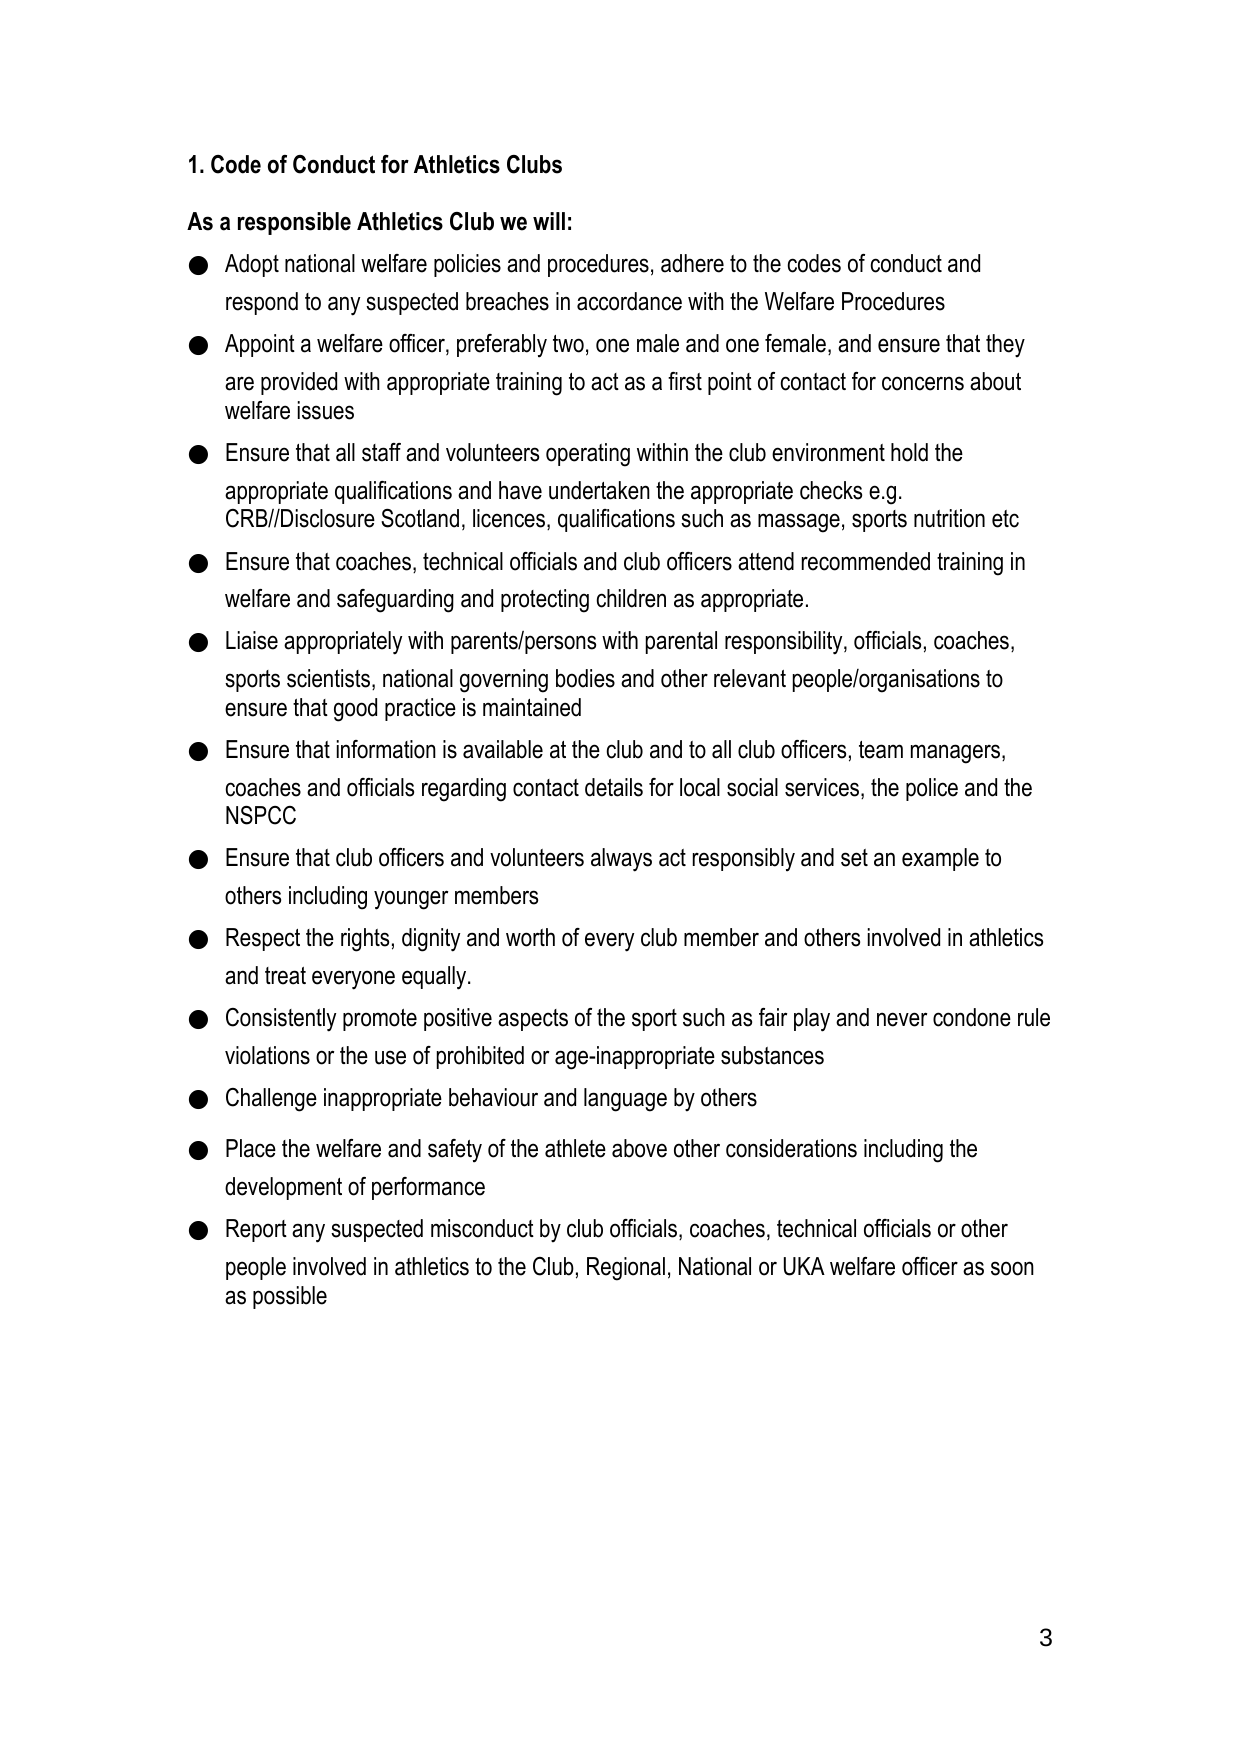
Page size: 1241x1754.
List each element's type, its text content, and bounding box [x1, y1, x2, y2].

list Ensure that all staff and volunteers operating within the club environment hold the appropriate qualifications and have undertaken the appropriate checks e.g. CRB//Disclosure Scotland, licences, qualifications such as massage, sports nutrition etc [187, 424, 1053, 533]
list Adopt national welfare policies and procedures, adhere to the codes of conduct and respond to any suspected breaches in accordance with the Welfare Procedures [187, 236, 1053, 316]
list Appoint a welfare officer, preferably two, one male and one female, and ensure that they are provided with appropriate training to act as a first point of contact for concerns about welfare issues [187, 316, 1053, 424]
list Report any suspected misconduct by club officials, coaches, technical officials or other people involved in athletics to the Club, Regional, National or UKA welfare officer as soon as possible [187, 1201, 1053, 1309]
list Consistently promote positive aspects of the sport such as fair play and never condone rule violations or the use of prohibited or age-inappropriate substances [187, 990, 1053, 1069]
text 1. Code of Conduct for Athletics Clubs [187, 150, 1053, 179]
list Challenge inappropriate behaviour and language by others [187, 1069, 1053, 1121]
list Ensure that coaches, technical officials and club officers attend recommended training in welfare and safeguarding and protecting children as appropriate. [187, 533, 1053, 613]
list Place the welfare and safety of the athlete above other considerations including the development of performance [187, 1121, 1053, 1201]
list Liaise appropriately with parents/persons with parental responsibility, officials, coaches, sports scientists, national governing bodies and other relevant people/organisations to ensure that good practice is maintained [187, 613, 1053, 721]
list Respect the rights, dignity and worth of every club member and others involved in athletics and treat everyone equally. [187, 910, 1053, 990]
text As a responsible Athletics Club we will: [187, 207, 1053, 236]
list Ensure that information is available at the club and to all club officers, team managers, coaches and officials regarding contact details for local social services, the police and the NSPCC [187, 721, 1053, 830]
list Ensure that club officers and volunteers always act responsibly and set an example to others including younger members [187, 830, 1053, 910]
